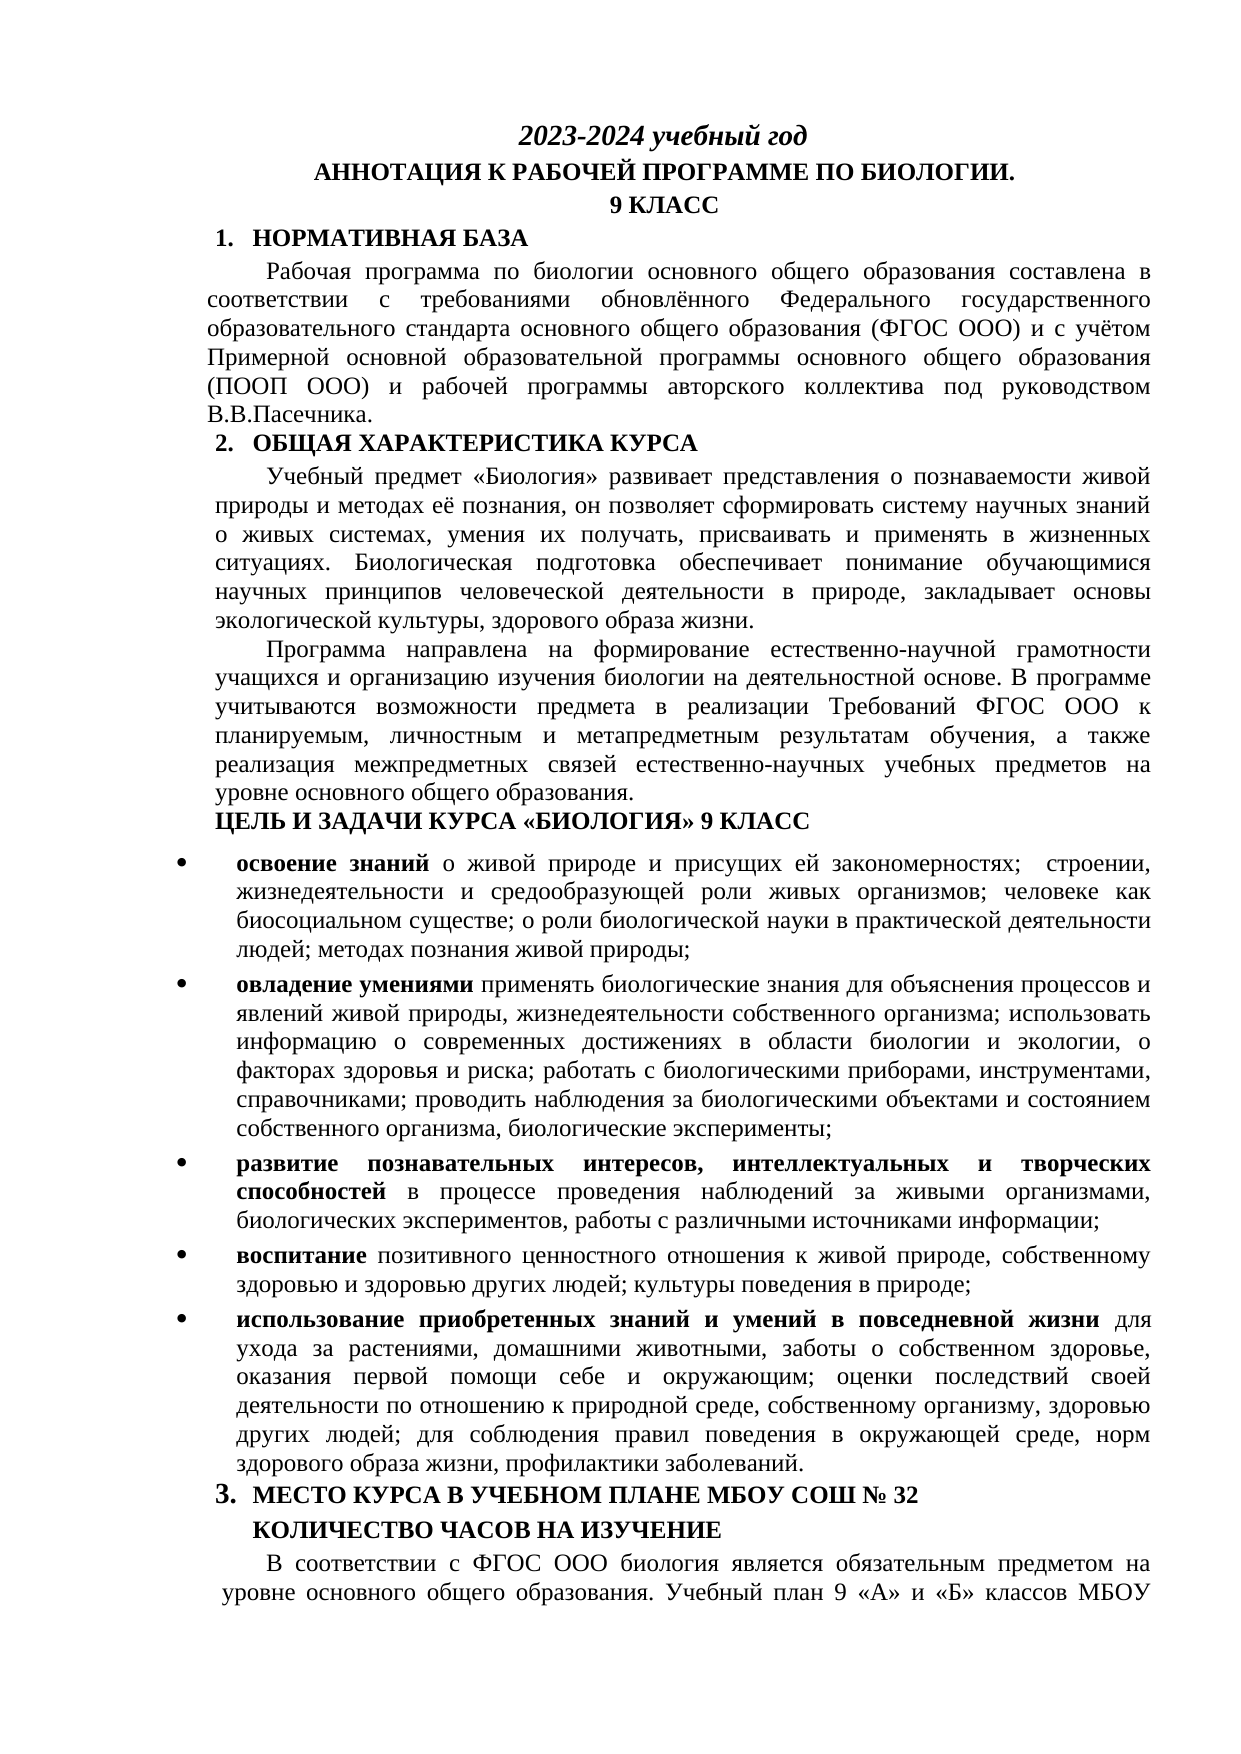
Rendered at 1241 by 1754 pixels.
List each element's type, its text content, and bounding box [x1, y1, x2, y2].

list иcпользование приобретенных знаний и умений в повседневной жизни для ухода за растениями, домашними животными, заботы о собственном здоровье, оказания первой помощи себе и окружающим; оценки последствий своей деятельности по отношению к природной среде, собственному организму, здоровью других людей; для соблюдения правил поведения в окружающей среде, норм здорового образа жизни, профилактики заболеваний. [177, 1304, 1152, 1476]
list освоение знаний о живой природе и присущих ей закономерностях; строении, жизнедеятельности и средообразующей роли живых организмов; человеке как биосоциальном существе; о роли биологической науки в практической деятельности людей; методах познания живой природы; [177, 848, 1152, 963]
text Учебный предмет «Биология» развивает представления о познаваемости живой природы и методах её познания, он позволяет сформировать систему научных знаний о живых системах, умения их получать, присваивать и применять в жизненных ситуациях. Биологическая подготовка обеспечивает понимание обучающимися научных принципов человеческой деятельности в природе, закладывает основы экологической культуры, здорового образа жизни. [215, 461, 1152, 634]
text Рабочая программа по биологии основного общего образования составлена в соответствии с требованиями обновлённого Федерального государственного образовательного стандарта основного общего образования (ФГОС ООО) и с учётом Примерной основной образовательной программы основного общего образования (ПООП ООО) и рабочей программы авторского коллектива под руководством В.В.Пасечника. [207, 256, 1152, 428]
text ЦЕЛЬ И ЗАДАЧИ КУРСА «БИОЛОГИЯ» 9 КЛАСС [215, 806, 1152, 835]
text 9 КЛАСС [177, 190, 1152, 218]
text 2023-2024 учебный год [177, 118, 1152, 152]
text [222, 1548, 1152, 1605]
list овладение умениями применять биологические знания для объяснения процессов и явлений живой природы, жизнедеятельности собственного организма; использовать информацию о современных достижениях в области биологии и экологии, о факторах здоровья и риска; работать с биологическими приборами, инструментами, справочниками; проводить наблюдения за биологическими объектами и состоянием собственного организма, биологические эксперименты; [177, 969, 1152, 1141]
list МЕСТО КУРСА В УЧЕБНОМ ПЛАНЕ МБОУ СОШ № 32 [215, 1476, 1152, 1510]
list воспитание позитивного ценностного отношения к живой природе, собственному здоровью и здоровью других людей; культуры поведения в природе; [177, 1240, 1152, 1298]
text АННОТАЦИЯ К РАБОЧЕЙ ПРОГРАММЕ ПО БИОЛОГИИ. [177, 157, 1152, 185]
list КОЛИЧЕСТВО ЧАСОВ НА ИЗУЧЕНИЕ [252, 1515, 1152, 1544]
list НОРМАТИВНАЯ БАЗА [215, 223, 1152, 251]
list ОБЩАЯ ХАРАКТЕРИСТИКА КУРСА [215, 428, 1152, 457]
list развитие познавательных интересов, интеллектуальных и творческих способностей в процессе проведения наблюдений за живыми организмами, биологических экспериментов, работы с различными источниками информации; [177, 1148, 1152, 1234]
text Программа направлена на формирование естественно-научной грамотности учащихся и организацию изучения биологии на деятельностной основе. В программе учитываются возможности предмета в реализации Требований ФГОС ООО к планируемым, личностным и метапредметным результатам обучения, а также реализация межпредметных связей естественно-научных учебных предметов на уровне основного общего образования. [215, 634, 1152, 806]
